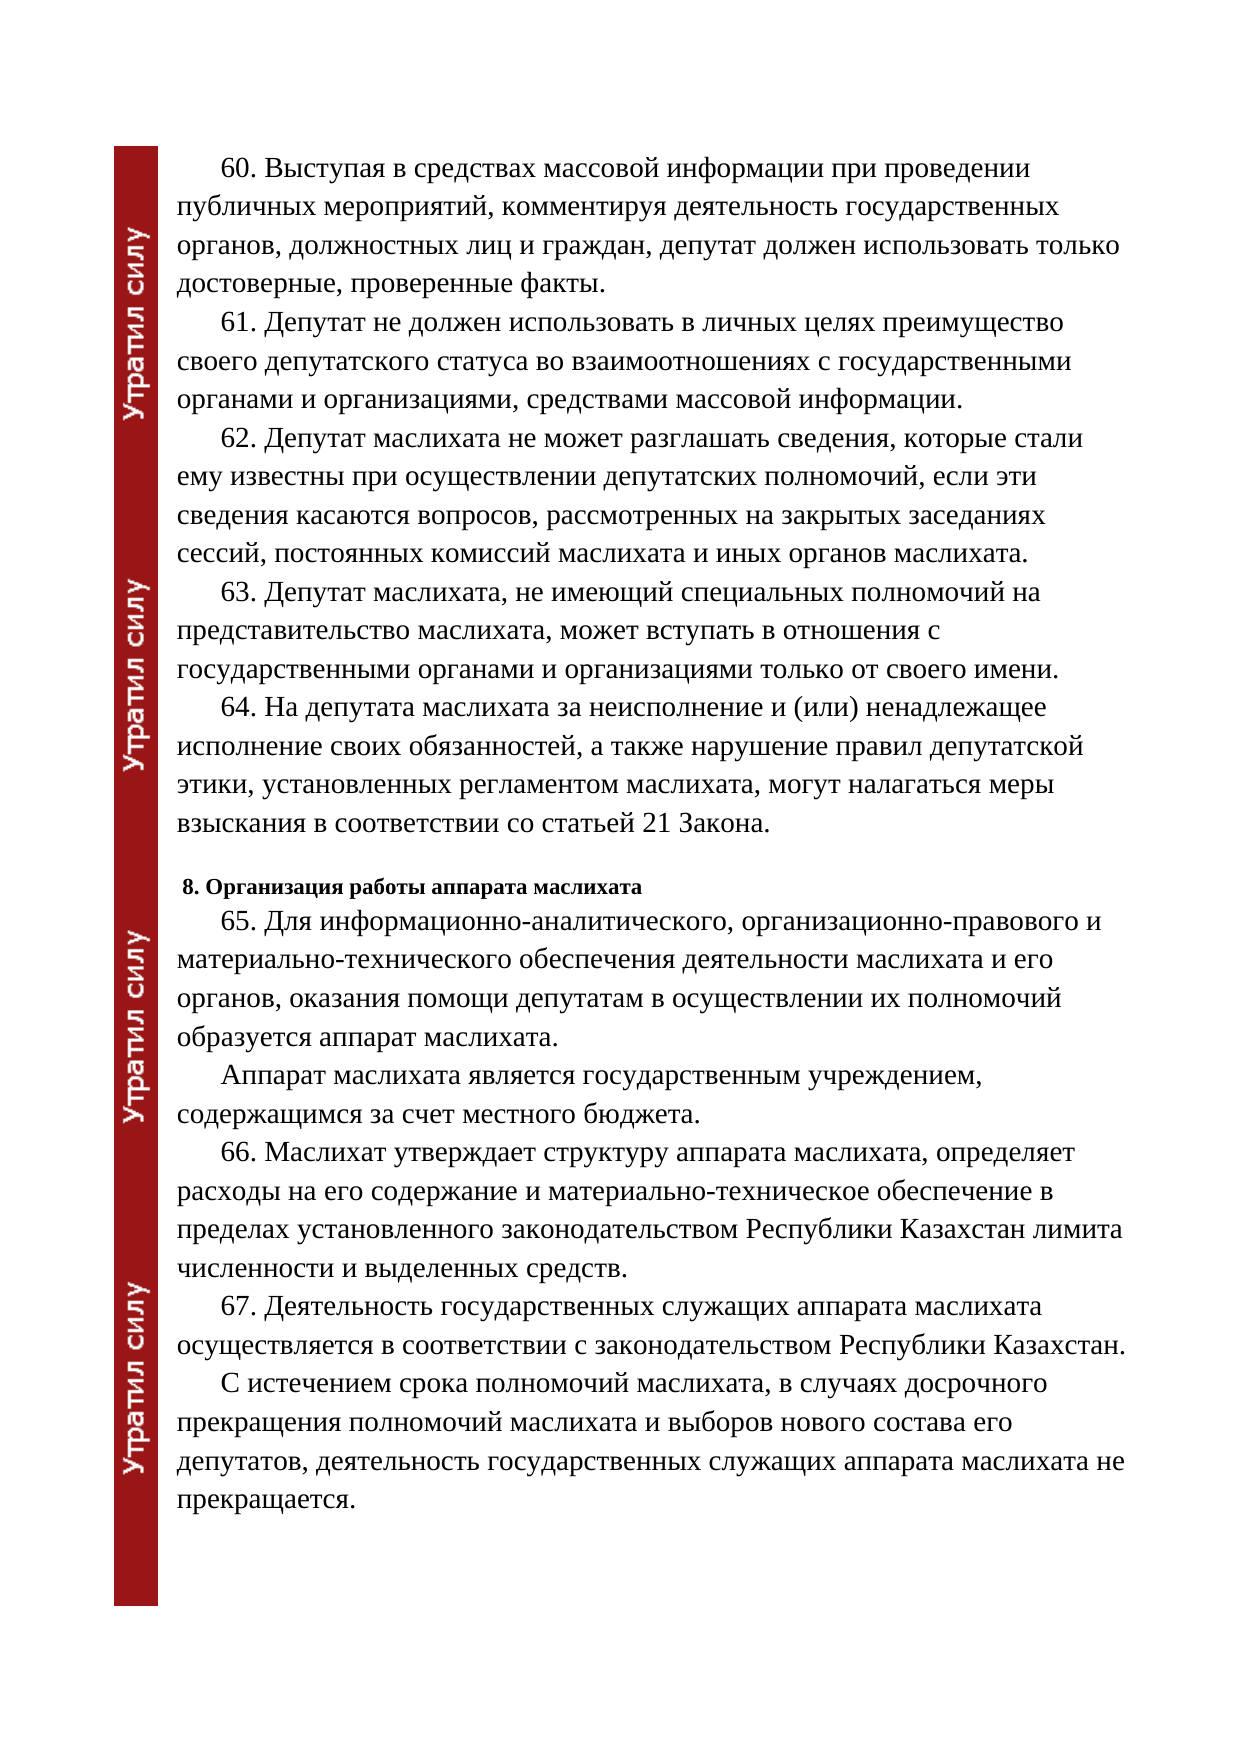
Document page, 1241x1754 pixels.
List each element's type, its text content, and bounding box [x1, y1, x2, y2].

text 8. Организация работы аппарата маслихата [112, 873, 1128, 899]
text 65. Для информационно-аналитического, организационно-правового и материально-технического обеспечения деятельности маслихата и его органов, оказания помощи депутатам в осуществлении их полномочий образуется аппарат маслихата. Аппарат маслихата является государственным учреждением, содержащимся за счет местного бюджета. 66. Маслихат утверждает структуру аппарата маслихата, определяет расходы на его содержание и материально-техническое обеспечение в пределах установленного законодательством Республики Казахстан лимита численности и выделенных средств. 67. Деятельность государственных служащих аппарата маслихата осуществляется в соответствии с законодательством Республики Казахстан. С истечением срока полномочий маслихата, в случаях досрочного прекращения полномочий маслихата и выборов нового состава его депутатов, деятельность государственных служащих аппарата маслихата не прекращается. [112, 903, 1128, 1545]
picture [114, 1545, 158, 1606]
picture [114, 899, 158, 903]
picture [114, 146, 158, 150]
picture [114, 869, 158, 873]
